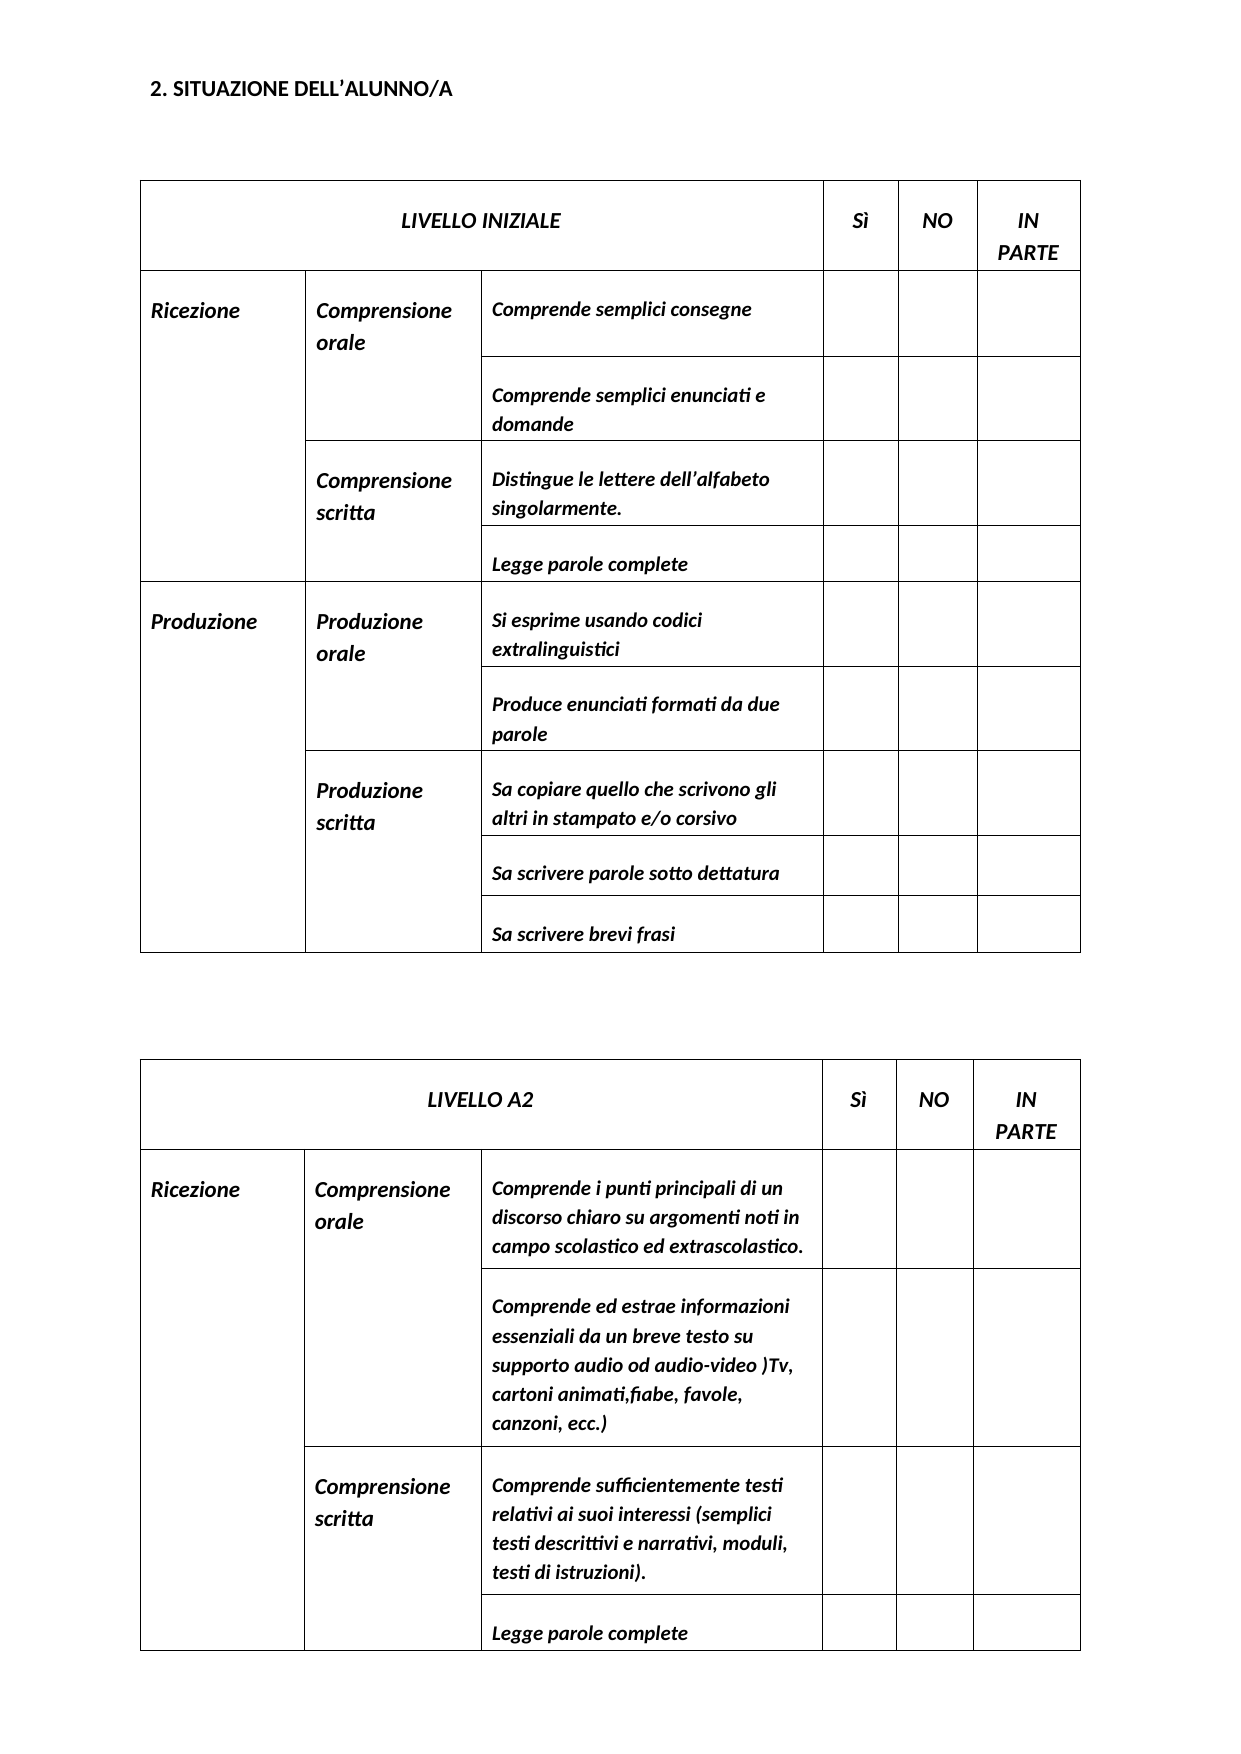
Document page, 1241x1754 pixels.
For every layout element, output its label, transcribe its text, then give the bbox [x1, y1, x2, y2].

table_cell Sa scrivere brevi frasi [482, 896, 823, 952]
table_cell [978, 751, 1080, 834]
table_cell Comprensione scritta [306, 441, 481, 581]
table_cell Si esprime usando codici extralinguistici [482, 582, 823, 666]
table_cell [978, 836, 1080, 895]
table_cell Legge parole complete [482, 526, 823, 581]
table_header IN PARTE [974, 1060, 1080, 1149]
table_cell [823, 1447, 896, 1594]
table_cell [899, 667, 977, 750]
table_cell Comprende ed estrae informazioni essenziali da un breve testo su supporto audio od audio-video )Tv, cartoni animati,fiabe, favole, canzoni, ecc.) [482, 1269, 822, 1446]
table_cell [823, 1269, 896, 1446]
table_cell [897, 1595, 973, 1650]
table_cell Legge parole complete [482, 1595, 822, 1650]
table_cell Distingue le lettere dell’alfabeto singolarmente. [482, 441, 823, 525]
table_cell [974, 1595, 1080, 1650]
table_header LIVELLO A2 [141, 1060, 822, 1149]
table_cell [899, 526, 977, 581]
table_cell [978, 896, 1080, 952]
table_cell Produce enunciati formati da due parole [482, 667, 823, 750]
table_cell [824, 582, 898, 666]
table_header Sì [823, 1060, 896, 1149]
table_cell [899, 357, 977, 440]
text 2. SITUAZIONE DELL’ALUNNO/A [150, 74, 1090, 102]
table_header Sì [824, 181, 898, 270]
table_cell Comprende semplici enunciati e domande [482, 357, 823, 440]
table_cell [897, 1447, 973, 1594]
table_cell Sa scrivere parole sotto dettatura [482, 836, 823, 895]
table_cell [824, 271, 898, 356]
table_cell Comprensione orale [305, 1150, 481, 1446]
table_cell Produzione orale [306, 582, 481, 750]
table_cell [899, 582, 977, 666]
table_cell [824, 836, 898, 895]
table_cell Produzione [141, 582, 305, 952]
table_cell Ricezione [141, 271, 305, 581]
table_cell [897, 1269, 973, 1446]
table_cell [823, 1595, 896, 1650]
table_cell [824, 667, 898, 750]
table_cell [978, 271, 1080, 356]
table_cell Comprende sufficientemente testi relativi ai suoi interessi (semplici testi descrittivi e narrativi, moduli, testi di istruzioni). [482, 1447, 822, 1594]
table_header LIVELLO INIZIALE [141, 181, 823, 270]
table_header IN PARTE [978, 181, 1080, 270]
table_header NO [899, 181, 977, 270]
table_cell [899, 896, 977, 952]
table_cell Comprensione scritta [305, 1447, 481, 1650]
table_cell [978, 441, 1080, 525]
table_cell Comprende semplici consegne [482, 271, 823, 356]
table_cell [974, 1150, 1080, 1268]
table_cell Sa copiare quello che scrivono gli altri in stampato e/o corsivo [482, 751, 823, 834]
table_cell [897, 1150, 973, 1268]
table_cell Produzione scritta [306, 751, 481, 952]
table_cell [978, 357, 1080, 440]
table_cell Comprende i punti principali di un discorso chiaro su argomenti noti in campo scolastico ed extrascolastico. [482, 1150, 822, 1268]
table_cell [978, 667, 1080, 750]
table_cell [824, 751, 898, 834]
table_cell [824, 357, 898, 440]
table_cell [978, 526, 1080, 581]
table_cell [824, 526, 898, 581]
table_header NO [897, 1060, 973, 1149]
table_cell [974, 1269, 1080, 1446]
table_cell Ricezione [141, 1150, 304, 1650]
table_cell [824, 896, 898, 952]
table_cell [899, 271, 977, 356]
table_cell [899, 441, 977, 525]
table_cell [978, 582, 1080, 666]
table_cell [899, 751, 977, 834]
table_cell [823, 1150, 896, 1268]
table_cell [824, 441, 898, 525]
table_cell [899, 836, 977, 895]
table_cell [974, 1447, 1080, 1594]
table_cell Comprensione orale [306, 271, 481, 440]
